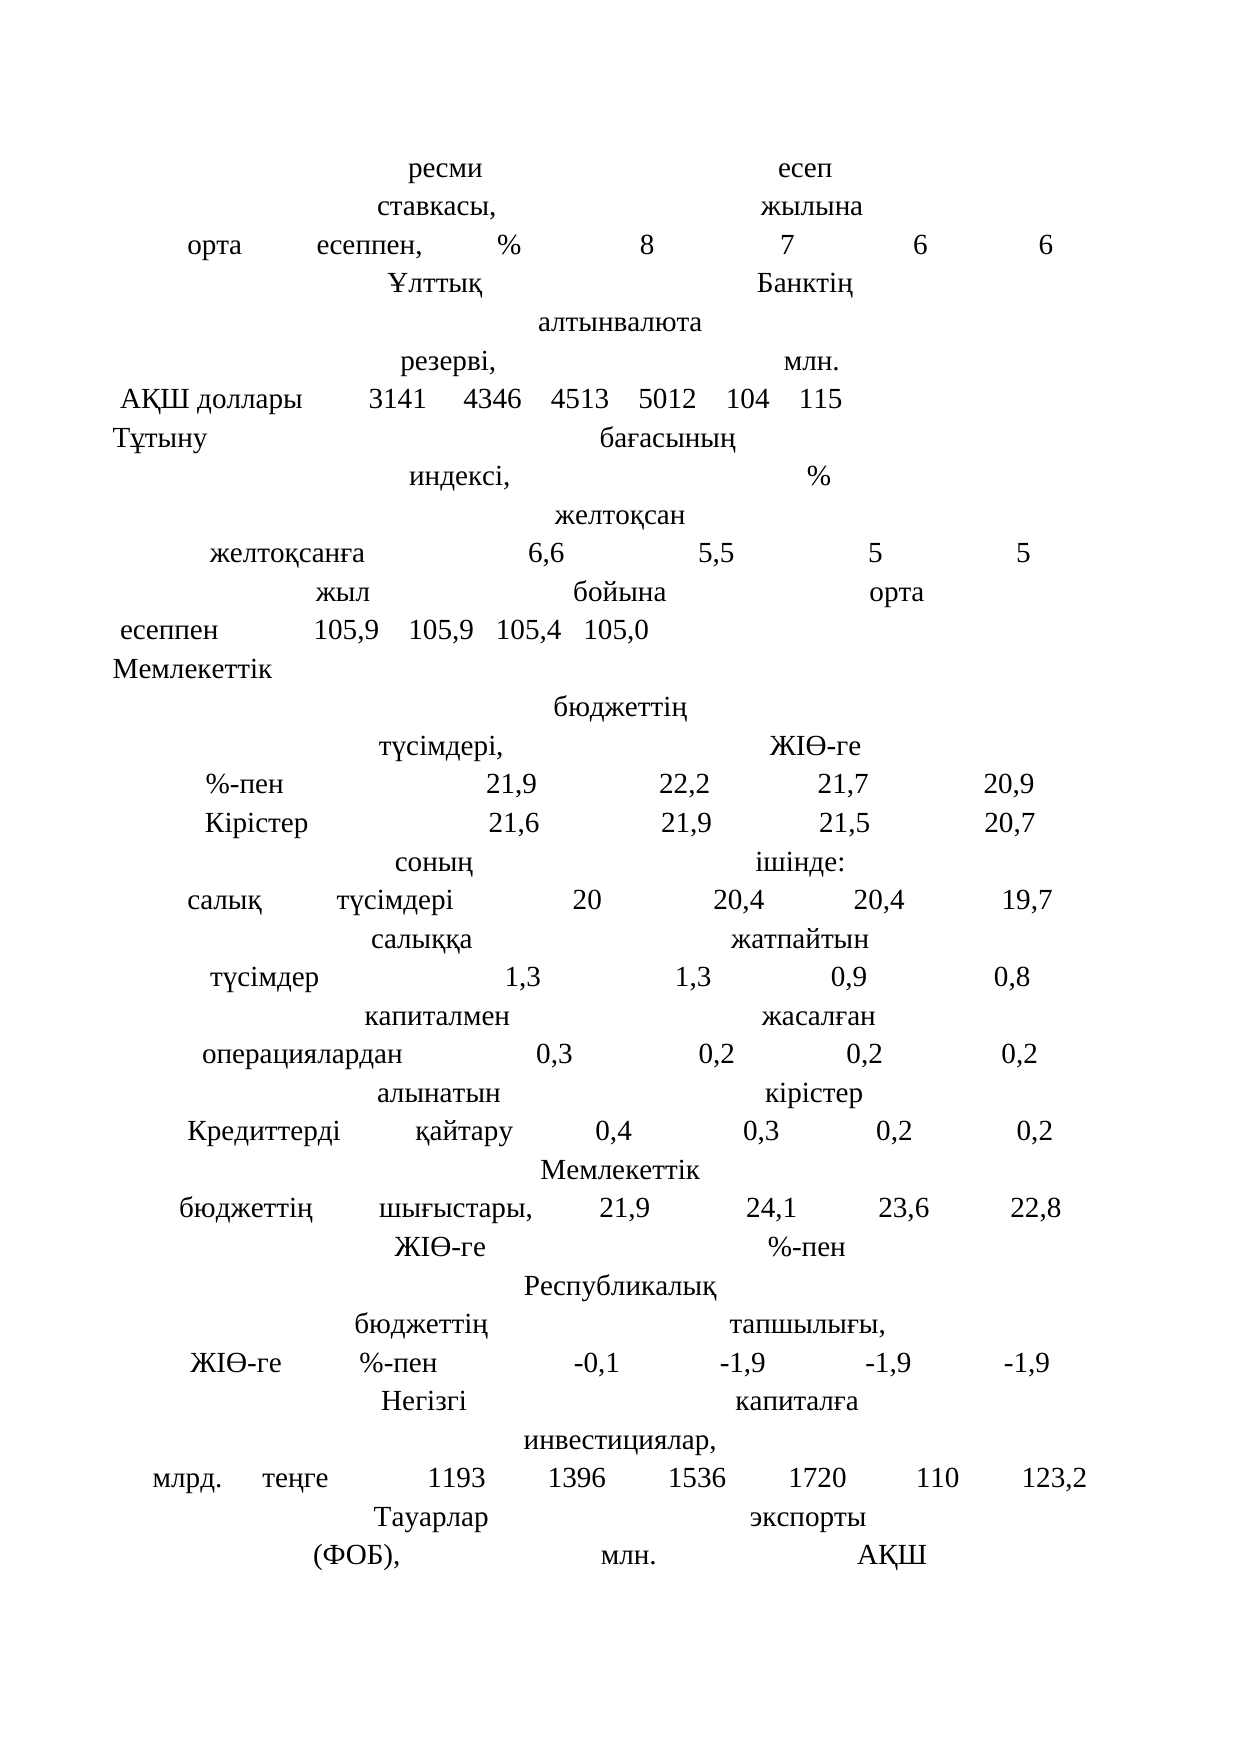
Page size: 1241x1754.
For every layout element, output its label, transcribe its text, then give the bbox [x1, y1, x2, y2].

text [112, 651, 1128, 1571]
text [112, 150, 1128, 415]
text Тұтыну бағасының индексі, % желтоқсан желтоқсанға 6,6 5,5 5 5 жыл бойына орта есеппен 105,9 105,9 105,4 105,0 [112, 420, 1128, 646]
